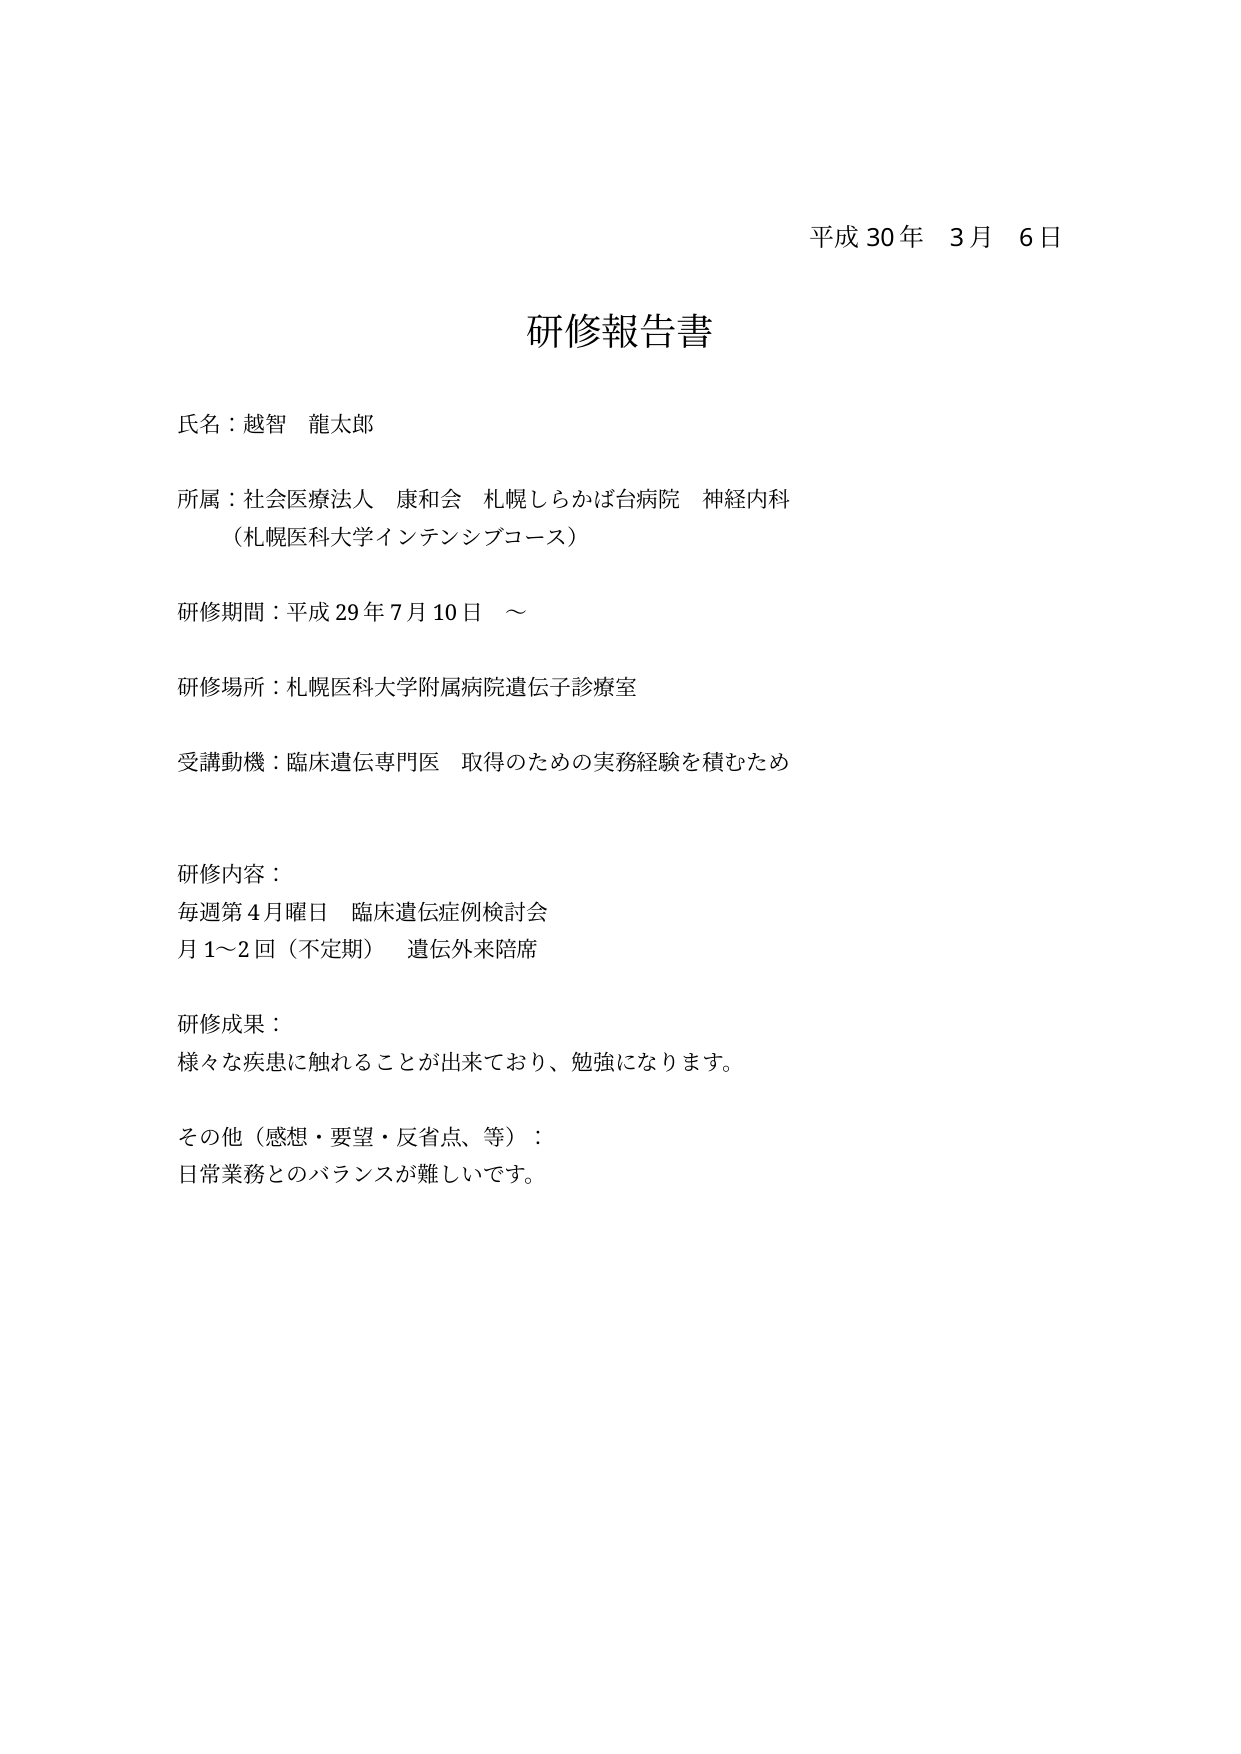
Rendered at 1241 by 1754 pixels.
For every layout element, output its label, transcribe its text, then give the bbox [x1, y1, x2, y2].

text 毎週第4月曜日 臨床遺伝症例検討会 [177, 892, 1063, 929]
text 様々な疾患に触れることが出来ており、勉強になります。 [177, 1042, 1063, 1079]
text その他（感想・要望・反省点、等）： [177, 1117, 1063, 1154]
text 研修場所：札幌医科大学附属病院遺伝子診療室 [177, 667, 1063, 704]
text 月1～2回（不定期） 遺伝外来陪席 [177, 929, 1063, 967]
text 日常業務とのバランスが難しいです。 [177, 1154, 1063, 1192]
text （札幌医科大学インテンシブコース） [177, 517, 1063, 554]
text 氏名：越智 龍太郎 [177, 404, 1063, 442]
text 所属：社会医療法人 康和会 札幌しらかば台病院 神経内科 [177, 479, 1063, 517]
text 受講動機：臨床遺伝専門医 取得のための実務経験を積むため [177, 742, 1063, 779]
text 研修期間：平成29年7月10日 ～ [177, 592, 1063, 629]
text 研修成果： [177, 1004, 1063, 1042]
text 研修内容： [177, 854, 1063, 892]
text 平成 30年 3月 6日 [177, 217, 1063, 254]
text 研修報告書 [177, 292, 1063, 367]
